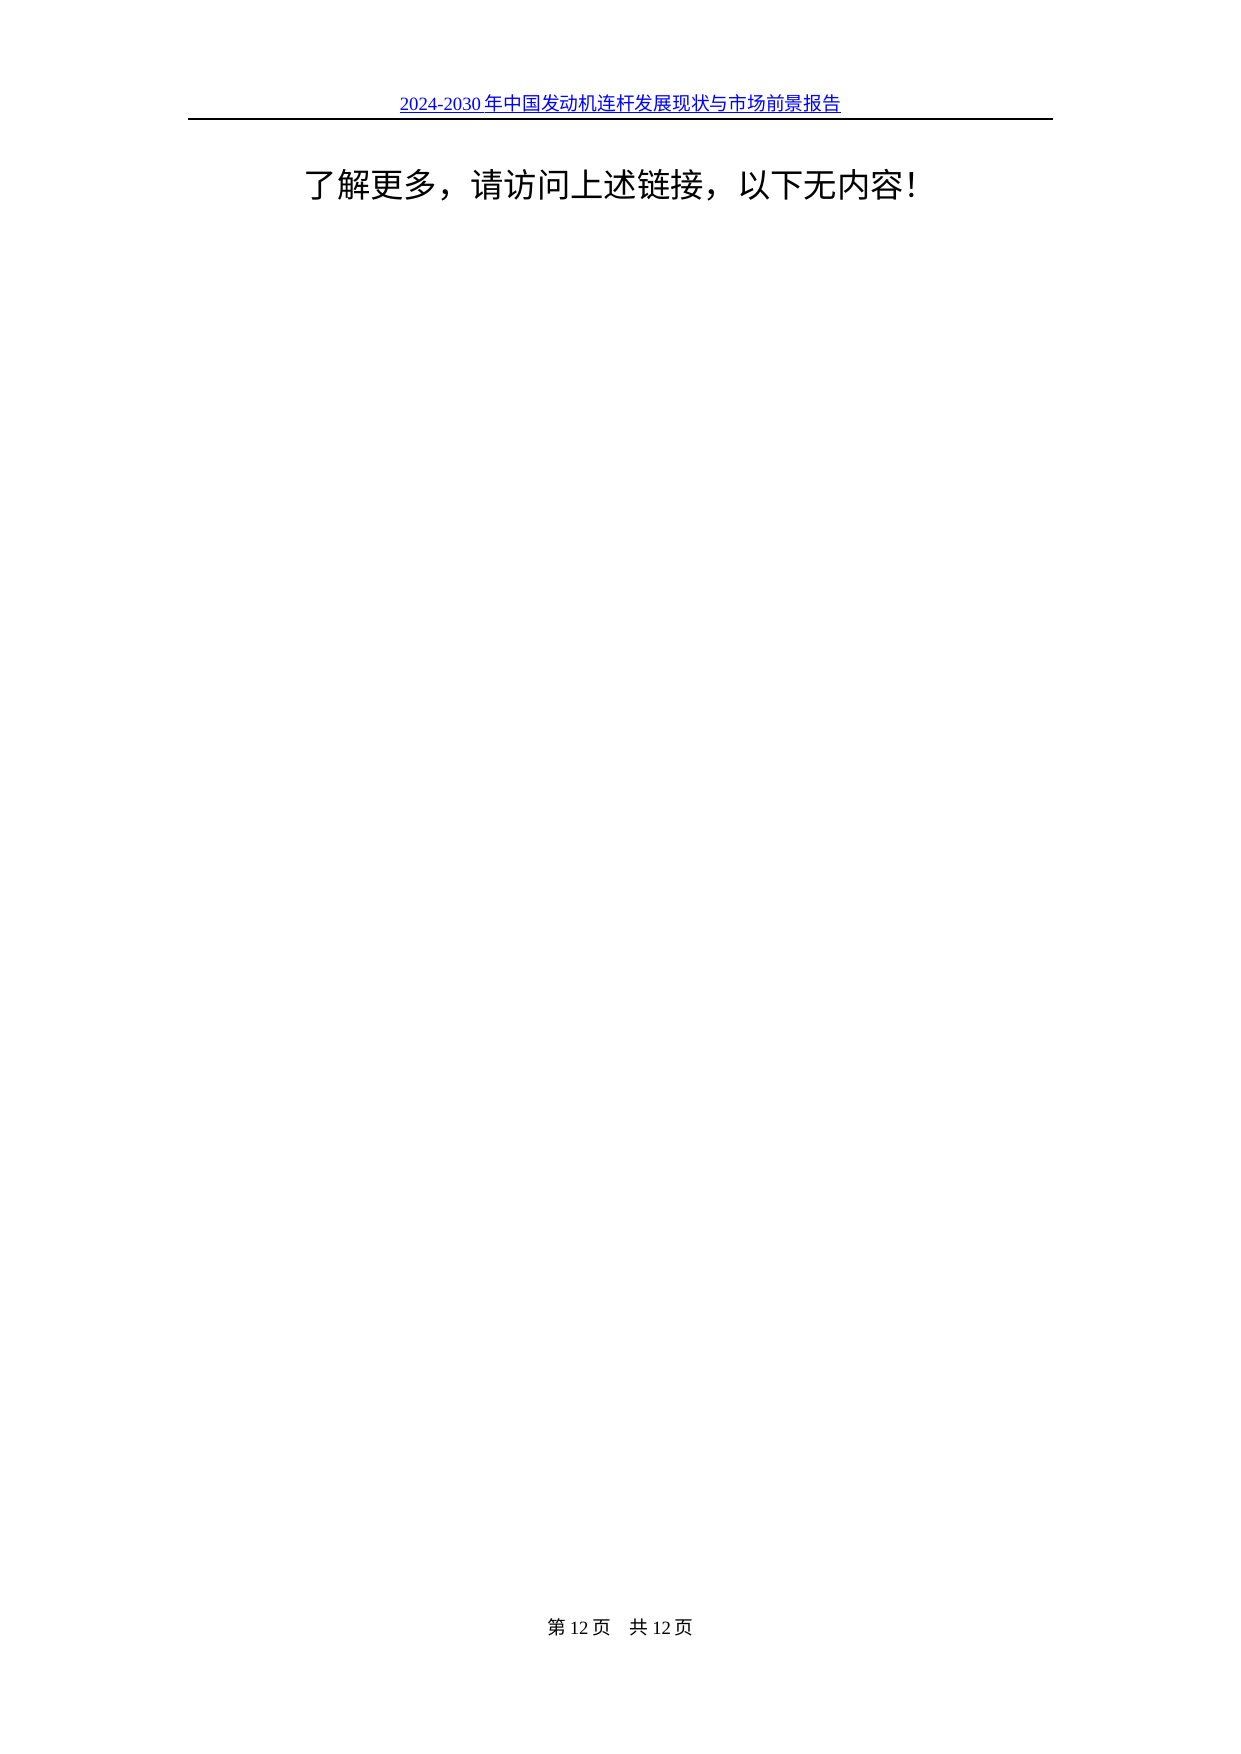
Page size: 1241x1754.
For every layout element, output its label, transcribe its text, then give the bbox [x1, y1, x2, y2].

title 了解更多，请访问上述链接，以下无内容！ [187, 150, 1053, 215]
